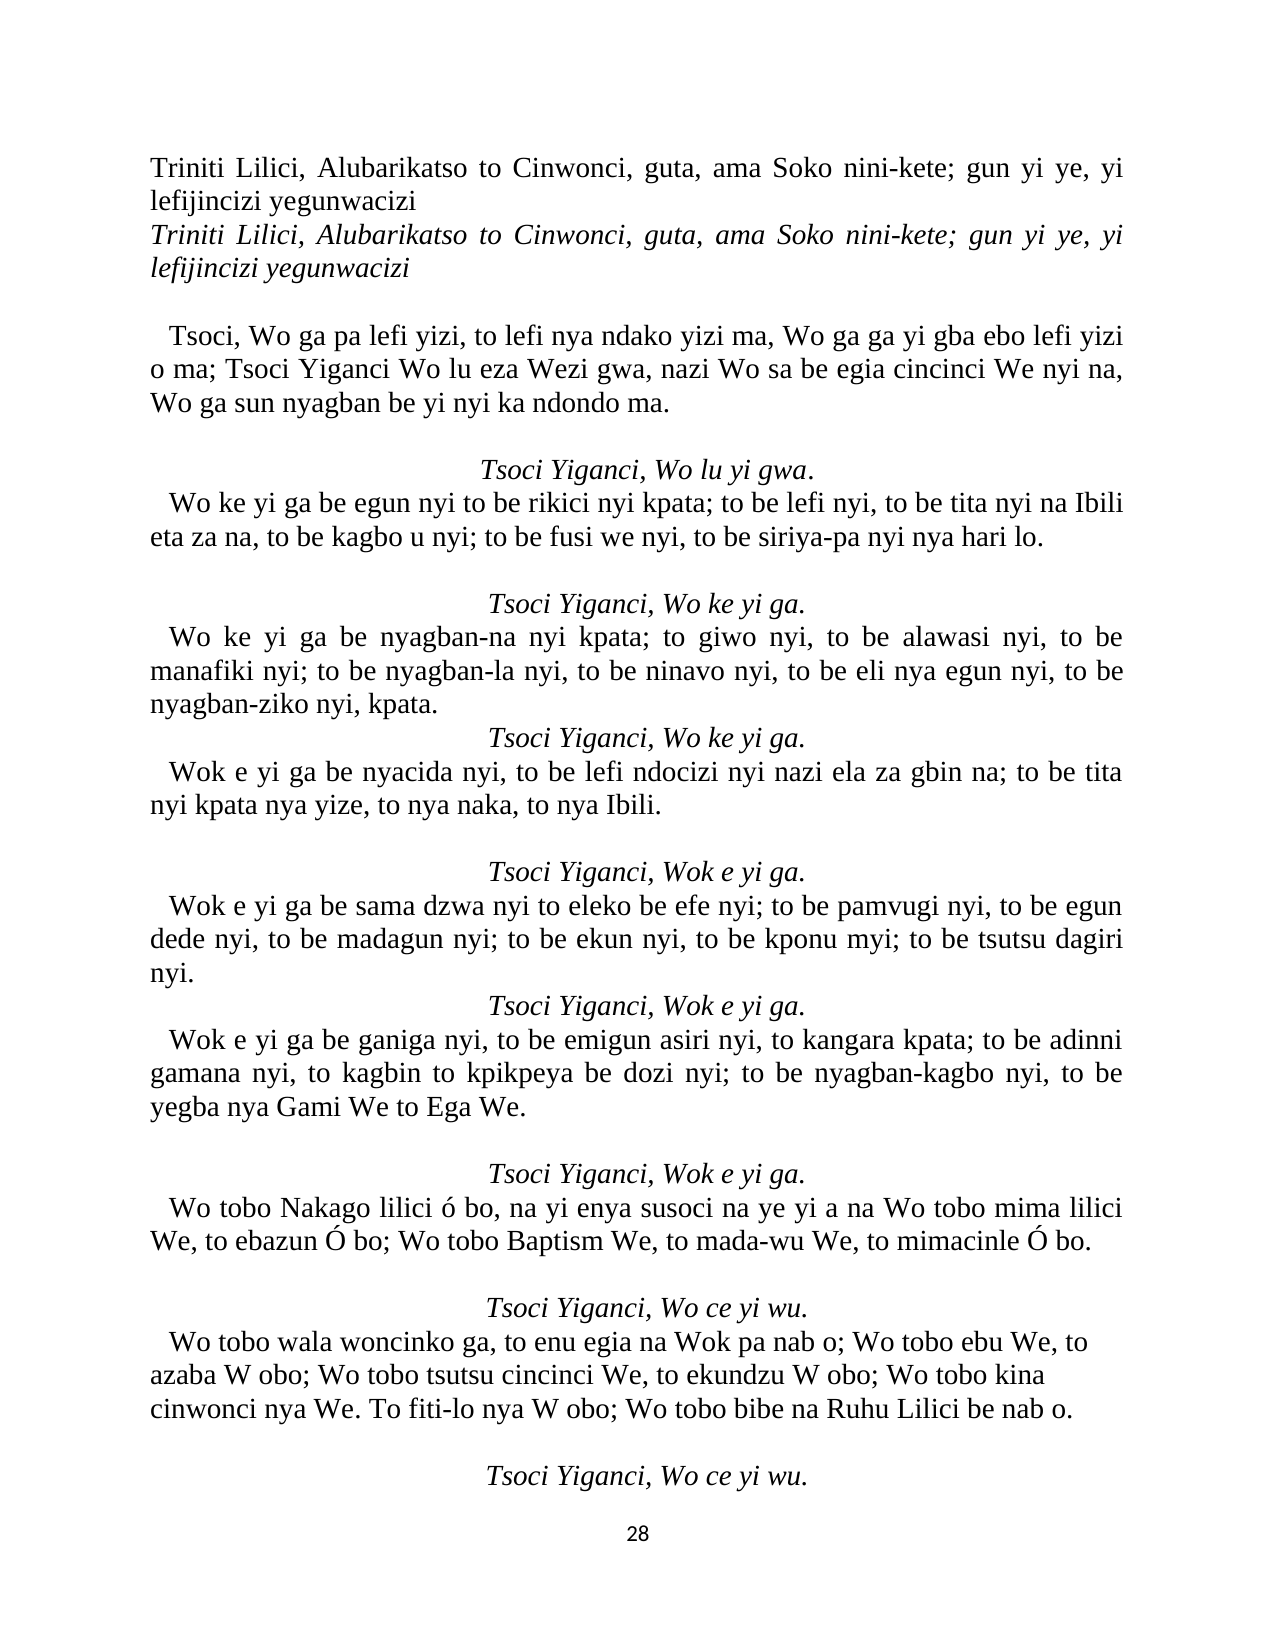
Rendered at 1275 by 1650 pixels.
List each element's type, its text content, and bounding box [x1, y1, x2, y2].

text Tsoci Yiganci, Wok e yi ga. [150, 1156, 1125, 1190]
text Wo ke yi ga be egun nyi to be rikici nyi kpata; to be lefi nyi, to be tita nyi na Ibili eta za na, to be kagbo u nyi; to be fusi we nyi, to be siriya-pa nyi nya hari lo. [150, 485, 1125, 552]
text Tsoci Yiganci, Wo ce yi wu. [150, 1458, 1125, 1492]
text Wok e yi ga be ganiga nyi, to be emigun asiri nyi, to kangara kpata; to be adinni gamana nyi, to kagbin to kpikpeya be dozi nyi; to be nyagban-kagbo nyi, to be yegba nya Gami We to Ega We. [150, 1022, 1125, 1123]
text Wo tobo Nakago lilici ó bo, na yi enya susoci na ye yi a na Wo tobo mima lilici We, to ebazun Ó bo; Wo tobo Baptism We, to mada-wu We, to mimacinle Ó bo. [150, 1190, 1125, 1257]
text Triniti Lilici, Alubarikatso to Cinwonci, guta, ama Soko nini-kete; gun yi ye, yi lefijincizi yegunwacizi [150, 217, 1125, 284]
text Wok e yi ga be nyacida nyi, to be lefi ndocizi nyi nazi ela za gbin na; to be tita nyi kpata nya yize, to nya naka, to nya Ibili. [150, 754, 1125, 821]
text Wo ke yi ga be nyagban-na nyi kpata; to giwo nyi, to be alawasi nyi, to be manafiki nyi; to be nyagban-la nyi, to be ninavo nyi, to be eli nya egun nyi, to be nyagban-ziko nyi, kpata. [150, 619, 1125, 720]
text Tsoci Yiganci, Wo ke yi ga. [150, 586, 1125, 619]
text Tsoci Yiganci, Wok e yi ga. [150, 854, 1125, 888]
text Wok e yi ga be sama dzwa nyi to eleko be efe nyi; to be pamvugi nyi, to be egun dede nyi, to be madagun nyi; to be ekun nyi, to be kponu myi; to be tsutsu dagiri nyi. [150, 888, 1125, 988]
text Tsoci Yiganci, Wo ke yi ga. [150, 720, 1125, 754]
text Tsoci Yiganci, Wok e yi ga. [150, 988, 1125, 1022]
text Wo tobo wala woncinko ga, to enu egia na Wok pa nab o; Wo tobo ebu We, to azaba W obo; Wo tobo tsutsu cincinci We, to ekundzu W obo; Wo tobo kina cinwonci nya We. To fiti-lo nya W obo; Wo tobo bibe na Ruhu Lilici be nab o. [150, 1324, 1125, 1424]
text Triniti Lilici, Alubarikatso to Cinwonci, guta, ama Soko nini-kete; gun yi ye, yi lefijincizi yegunwacizi [150, 150, 1125, 217]
text Tsoci, Wo ga pa lefi yizi, to lefi nya ndako yizi ma, Wo ga ga yi gba ebo lefi yizi o ma; Tsoci Yiganci Wo lu eza Wezi gwa, nazi Wo sa be egia cincinci We nyi na, Wo ga sun nyagban be yi nyi ka ndondo ma. [150, 318, 1125, 418]
text Tsoci Yiganci, Wo lu yi gwa. [150, 452, 1125, 485]
text Tsoci Yiganci, Wo ce yi wu. [150, 1290, 1125, 1324]
